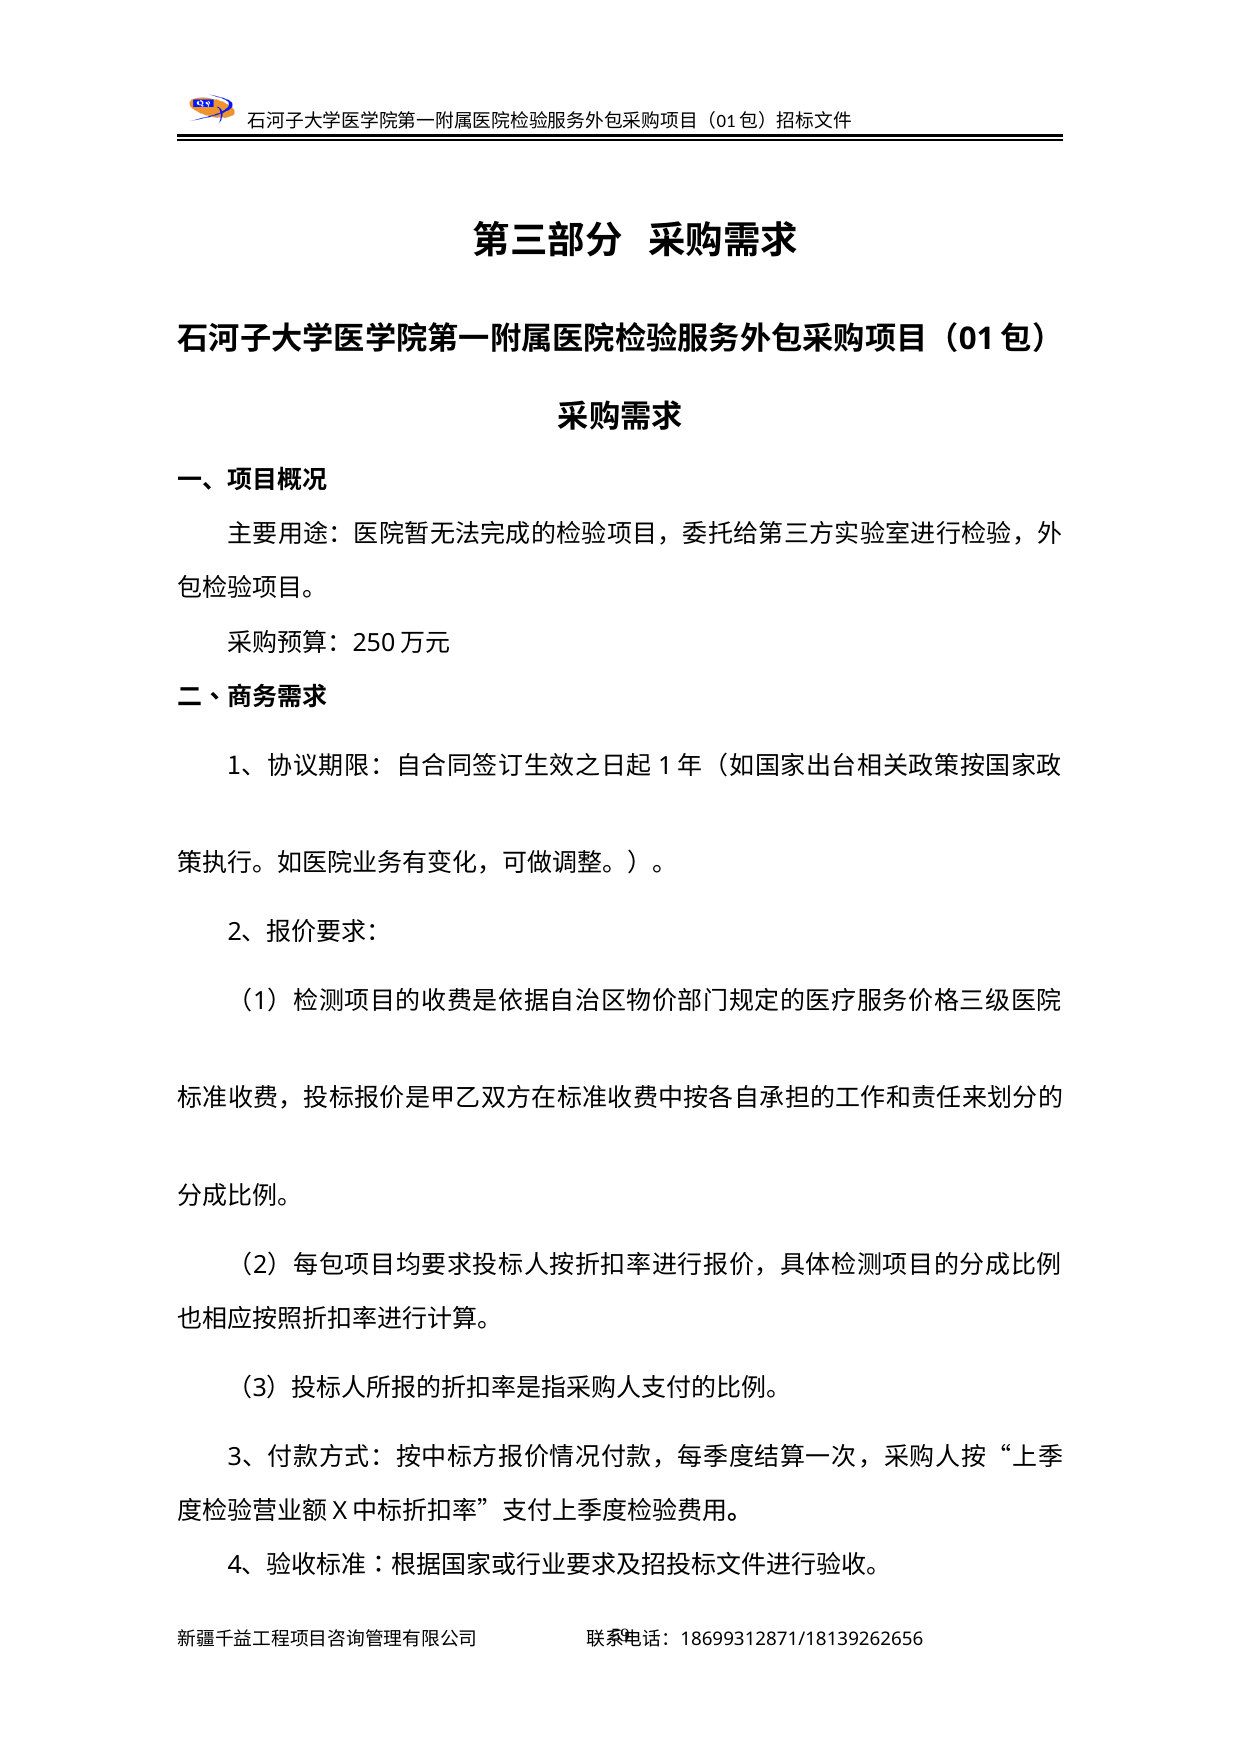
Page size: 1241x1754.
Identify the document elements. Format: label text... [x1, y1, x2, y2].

text 4、验收标准：根据国家或行业要求及招投标文件进行验收。 [177, 1545, 1063, 1581]
list 3、付款方式：按中标方报价情况付款，每季度结算一次，采购人按“上季度检验营业额X中标折扣率”支付上季度检验费用。 [177, 1436, 1063, 1527]
text 1、协议期限：自合同签订生效之日起1年（如国家出台相关政策按国家政策执行。如医院业务有变化，可做调整。）。 [177, 731, 1063, 893]
list （2）每包项目均要求投标人按折扣率进行报价，具体检测项目的分成比例也相应按照折扣率进行计算。 [177, 1244, 1063, 1335]
subtitle 第三部分 采购需求 [177, 204, 1063, 269]
text 采购预算：250万元 [177, 622, 1063, 658]
text （3）投标人所报的折扣率是指采购人支付的比例。 [177, 1353, 1063, 1418]
text （1）检测项目的收费是依据自治区物价部门规定的医疗服务价格三级医院标准收费，投标报价是甲乙双方在标准收费中按各自承担的工作和责任来划分的分成比例。 [177, 966, 1063, 1226]
text 石河子大学医学院第一附属医院检验服务外包采购项目（01包） [177, 304, 1063, 369]
text 主要用途：医院暂无法完成的检验项目，委托给第三方实验室进行检验，外包检验项目。 [177, 513, 1063, 604]
picture [177, 88, 248, 127]
text 采购需求 [177, 391, 1063, 437]
text 二、商务需求 [177, 677, 1063, 713]
list 2、报价要求： [177, 912, 1063, 948]
text 一、项目概况 [177, 459, 1063, 495]
